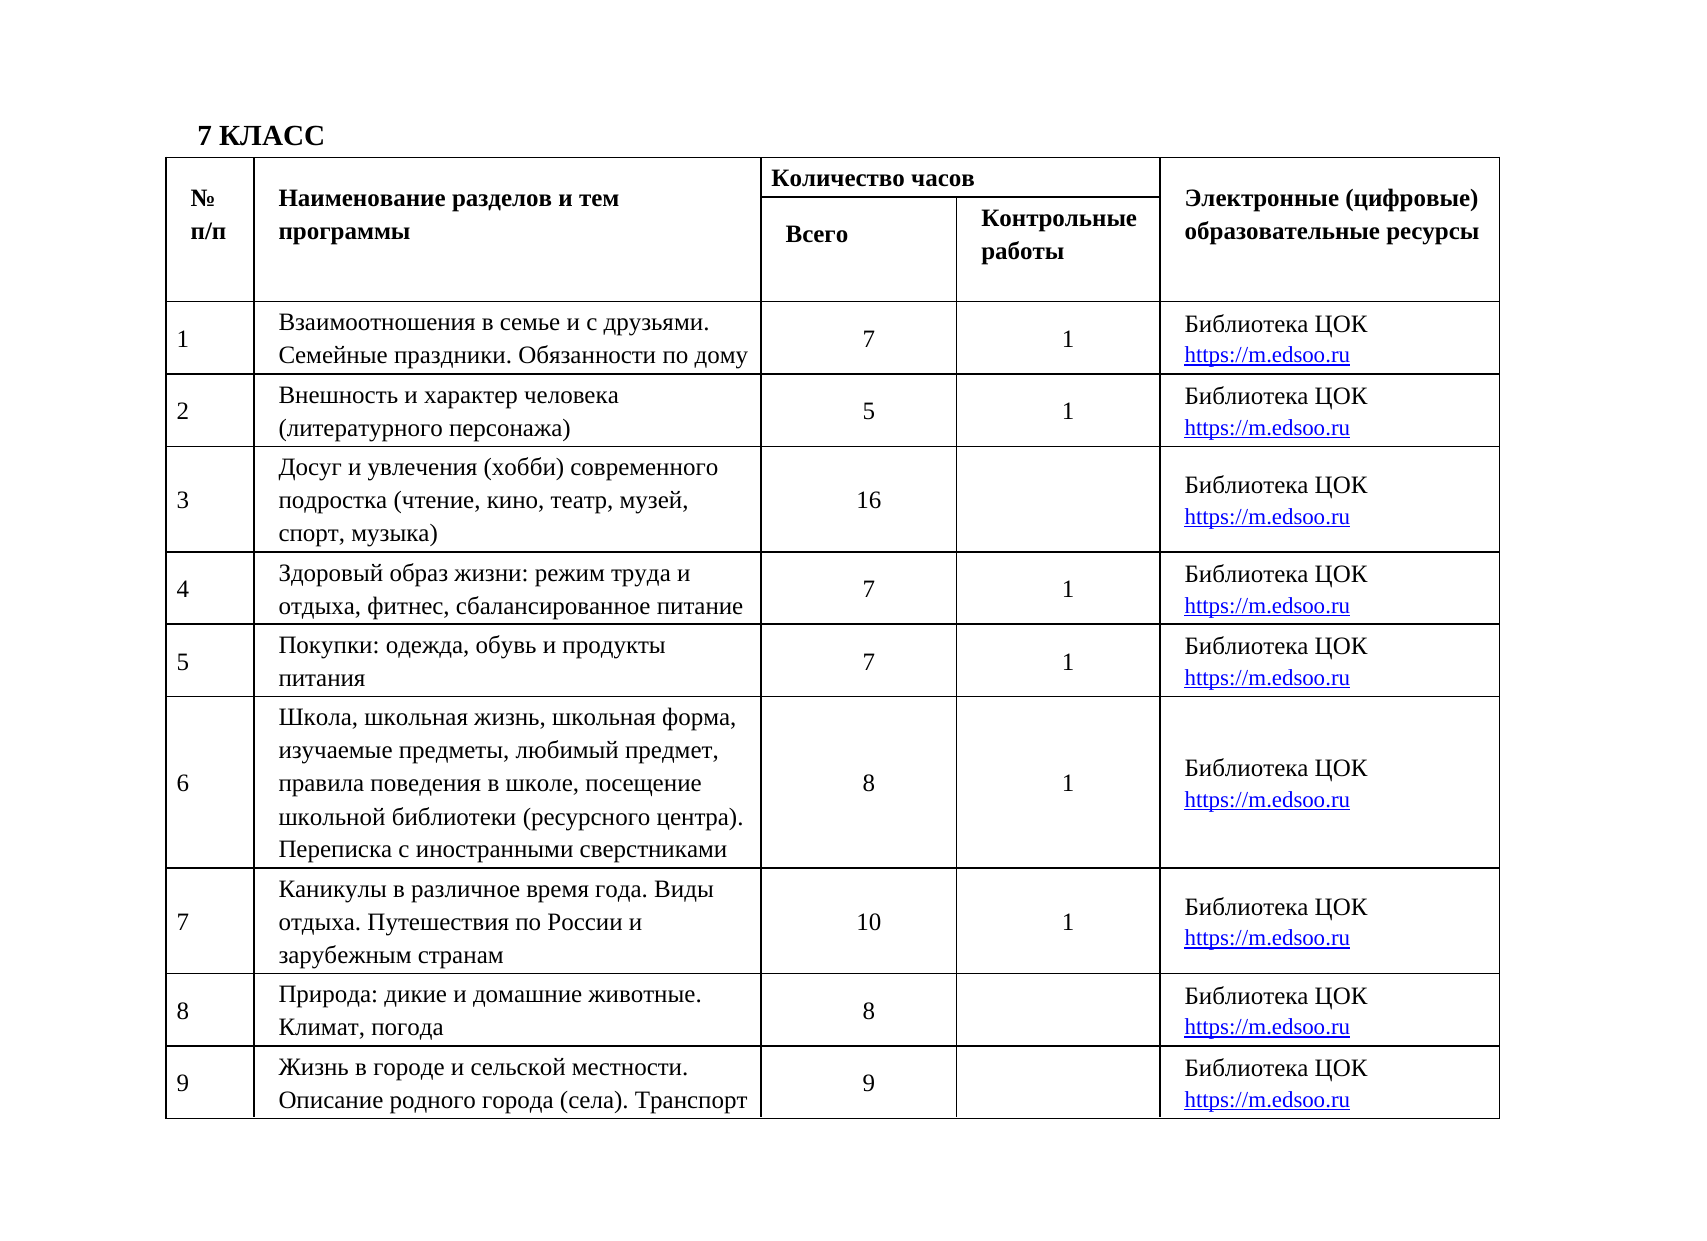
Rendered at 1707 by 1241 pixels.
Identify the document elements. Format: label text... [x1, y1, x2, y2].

table_header № п/п [167, 158, 253, 301]
table_cell [957, 974, 1159, 1045]
table_header Электронные (цифровые) образовательные ресурсы [1161, 158, 1499, 301]
table_cell 16 [762, 447, 956, 551]
table_cell Библиотека ЦОК https://m.edsoo.ru [1161, 553, 1499, 623]
table_cell 8 [762, 697, 956, 867]
table_cell 9 [762, 1047, 956, 1117]
table_cell [957, 447, 1159, 551]
table_cell 1 [957, 697, 1159, 867]
table_cell Покупки: одежда, обувь и продукты питания [255, 625, 760, 696]
table_cell Библиотека ЦОК https://m.edsoo.ru [1161, 697, 1499, 867]
table_cell Школа, школьная жизнь, школьная форма, изучаемые предметы, любимый предмет, правила поведения в школе, посещение школьной библиотеки (ресурсного центра). Переписка с иностранными сверстниками [255, 697, 760, 867]
table_cell 7 [762, 302, 956, 373]
table_cell Контрольные работы [957, 198, 1159, 301]
table_cell 8 [167, 974, 253, 1045]
table_header Количество часов [762, 158, 1159, 196]
table_cell Внешность и характер человека (литературного персонажа) [255, 375, 760, 446]
table_header Наименование разделов и тем программы [255, 158, 760, 301]
table_cell Библиотека ЦОК https://m.edsoo.ru [1161, 447, 1499, 551]
table_cell 1 [957, 302, 1159, 373]
table_cell 1 [957, 869, 1159, 973]
table_cell 1 [167, 302, 253, 373]
table_cell Библиотека ЦОК https://m.edsoo.ru [1161, 625, 1499, 696]
table_cell 6 [167, 697, 253, 867]
table_cell 1 [957, 553, 1159, 623]
table_cell Библиотека ЦОК https://m.edsoo.ru [1161, 869, 1499, 973]
table_cell Досуг и увлечения (хобби) современного подростка (чтение, кино, театр, музей, спорт, музыка) [255, 447, 760, 551]
text 7 КЛАСС [190, 118, 1618, 152]
table_cell 9 [167, 1047, 253, 1117]
table_cell 5 [167, 625, 253, 696]
table_cell Каникулы в различное время года. Виды отдыха. Путешествия по России и зарубежным странам [255, 869, 760, 973]
table_cell 7 [167, 869, 253, 973]
table_cell 3 [167, 447, 253, 551]
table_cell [1161, 1047, 1499, 1117]
table_cell Библиотека ЦОК https://m.edsoo.ru [1161, 302, 1499, 373]
table_cell Природа: дикие и домашние животные. Климат, погода [255, 974, 760, 1045]
table_cell [957, 1047, 1159, 1117]
table_cell 10 [762, 869, 956, 973]
table_cell 5 [762, 375, 956, 446]
table_cell Библиотека ЦОК https://m.edsoo.ru [1161, 974, 1499, 1045]
table_cell Жизнь в городе и сельской местности. Описание родного города (села). Транспорт [255, 1047, 760, 1117]
table_cell 1 [957, 375, 1159, 446]
table_cell 1 [957, 625, 1159, 696]
table_cell Взаимоотношения в семье и с друзьями. Семейные праздники. Обязанности по дому [255, 302, 760, 373]
table_cell 7 [762, 553, 956, 623]
table_cell Библиотека ЦОК https://m.edsoo.ru [1161, 375, 1499, 446]
table_cell Всего [762, 198, 956, 301]
table_cell 2 [167, 375, 253, 446]
table_cell 8 [762, 974, 956, 1045]
table_cell Здоровый образ жизни: режим труда и отдыха, фитнес, сбалансированное питание [255, 553, 760, 623]
table_cell 4 [167, 553, 253, 623]
table_cell 7 [762, 625, 956, 696]
